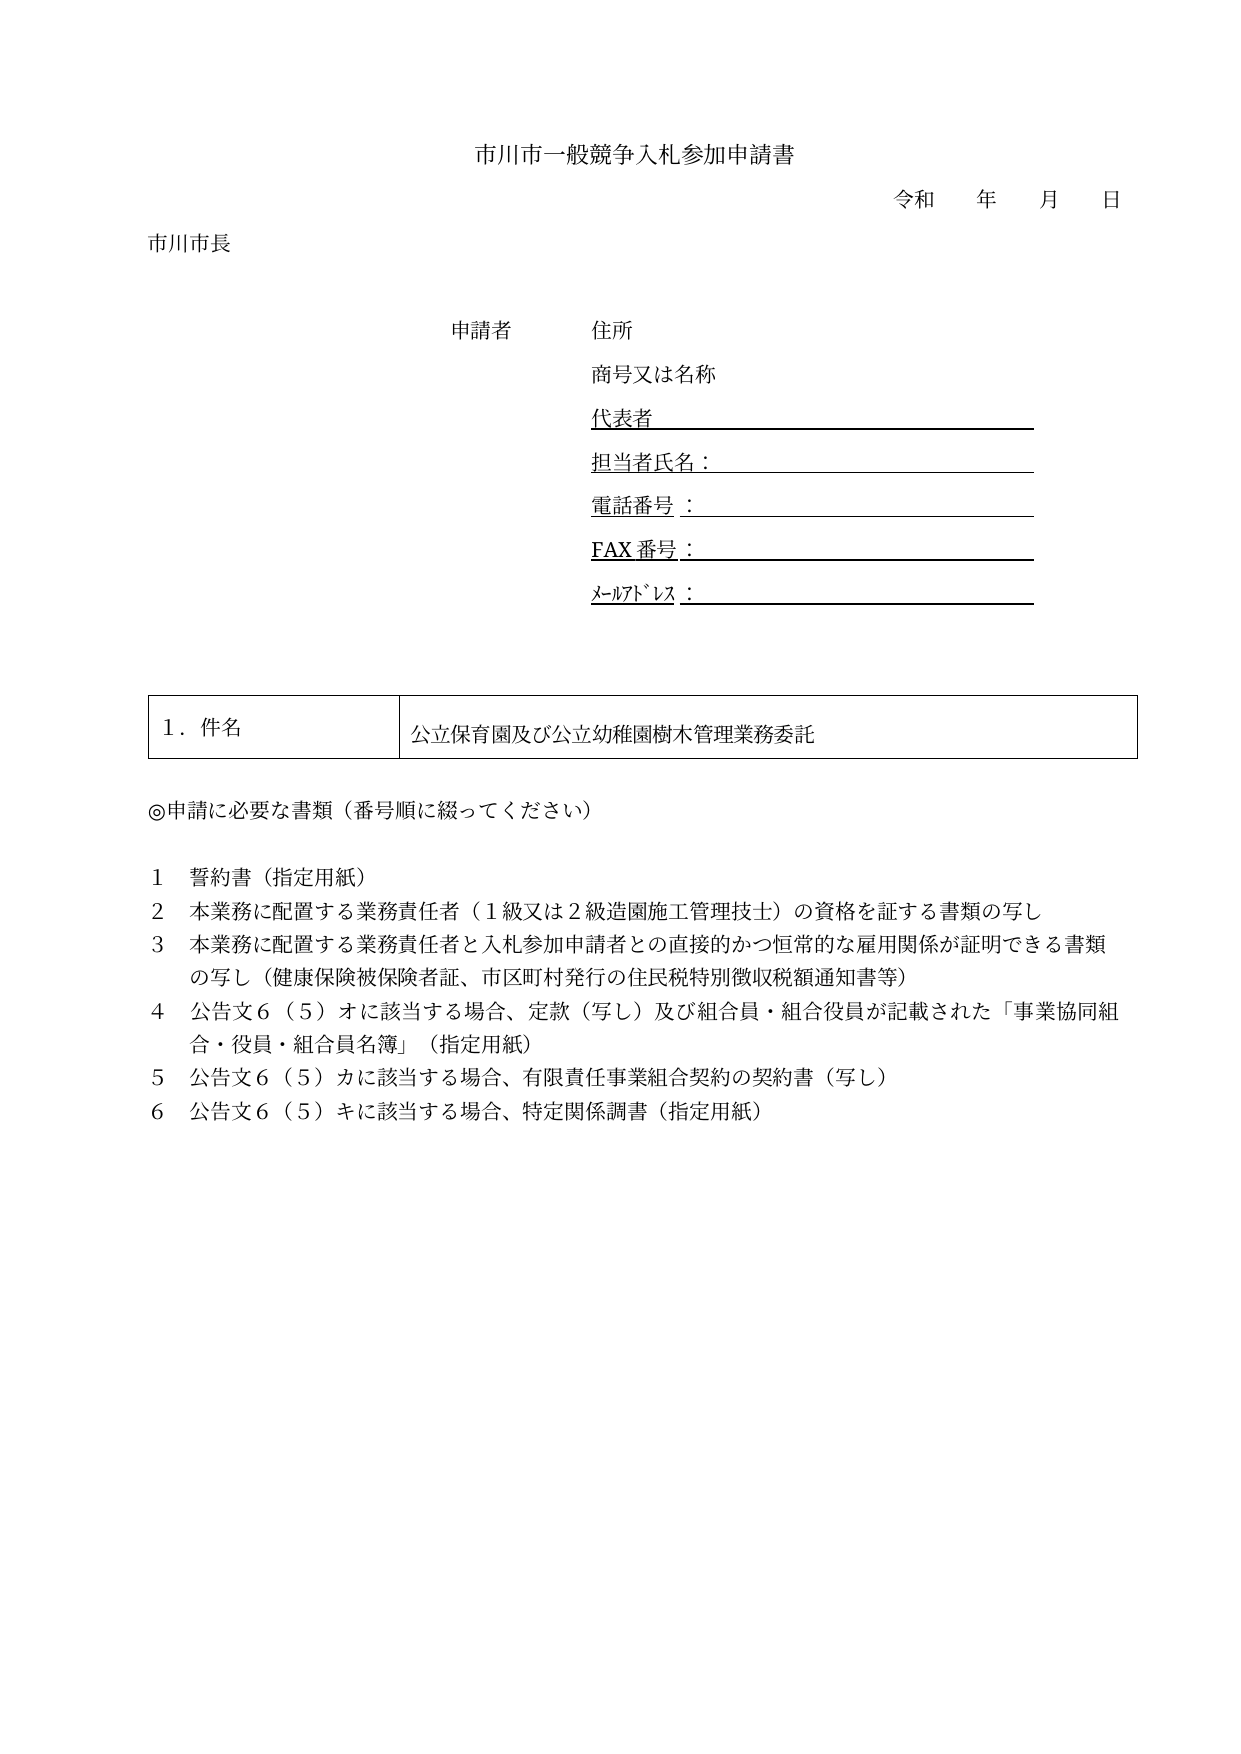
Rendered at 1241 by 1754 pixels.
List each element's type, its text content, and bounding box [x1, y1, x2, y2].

text 電話番号 ： [502, 476, 1122, 520]
text 申請者 住所 [450, 301, 1122, 345]
text の写し（健康保険被保険者証、市区町村発行の住民税特別徴収税額通知書等） [148, 958, 1122, 992]
text 代表者 [502, 389, 1122, 432]
text ６ 公告文６（５）キに該当する場合、特定関係調書（指定用紙） [148, 1092, 1122, 1125]
table_header 公立保育園及び公立幼稚園樹木管理業務委託 [400, 696, 1137, 757]
table_header １．件名 [149, 696, 399, 757]
text 令和 年 月 日 [148, 170, 1122, 214]
text ◎申請に必要な書類（番号順に綴ってください） [148, 792, 1122, 825]
text 市川市長 [148, 214, 1122, 257]
text ﾒｰﾙｱﾄﾞﾚｽ ： [502, 564, 1122, 607]
text ４ 公告文６（５）オに該当する場合、定款（写し）及び組合員・組合役員が記載された「事業協同組合・役員・組合員名簿」（指定用紙） [148, 992, 1122, 1058]
text ５ 公告文６（５）カに該当する場合、有限責任事業組合契約の契約書（写し） [148, 1058, 1122, 1092]
text ３ 本業務に配置する業務責任者と入札参加申請者との直接的かつ恒常的な雇用関係が証明できる書類 [148, 925, 1122, 958]
text １ 誓約書（指定用紙） [148, 858, 1122, 892]
text 商号又は名称 [502, 345, 1122, 389]
text FAX番号 ： [502, 520, 1122, 564]
text 担当者氏名： [502, 432, 1122, 476]
text ２ 本業務に配置する業務責任者（１級又は２級造園施工管理技士）の資格を証する書類の写し [148, 892, 1122, 925]
text 市川市一般競争入札参加申請書 [148, 126, 1122, 170]
